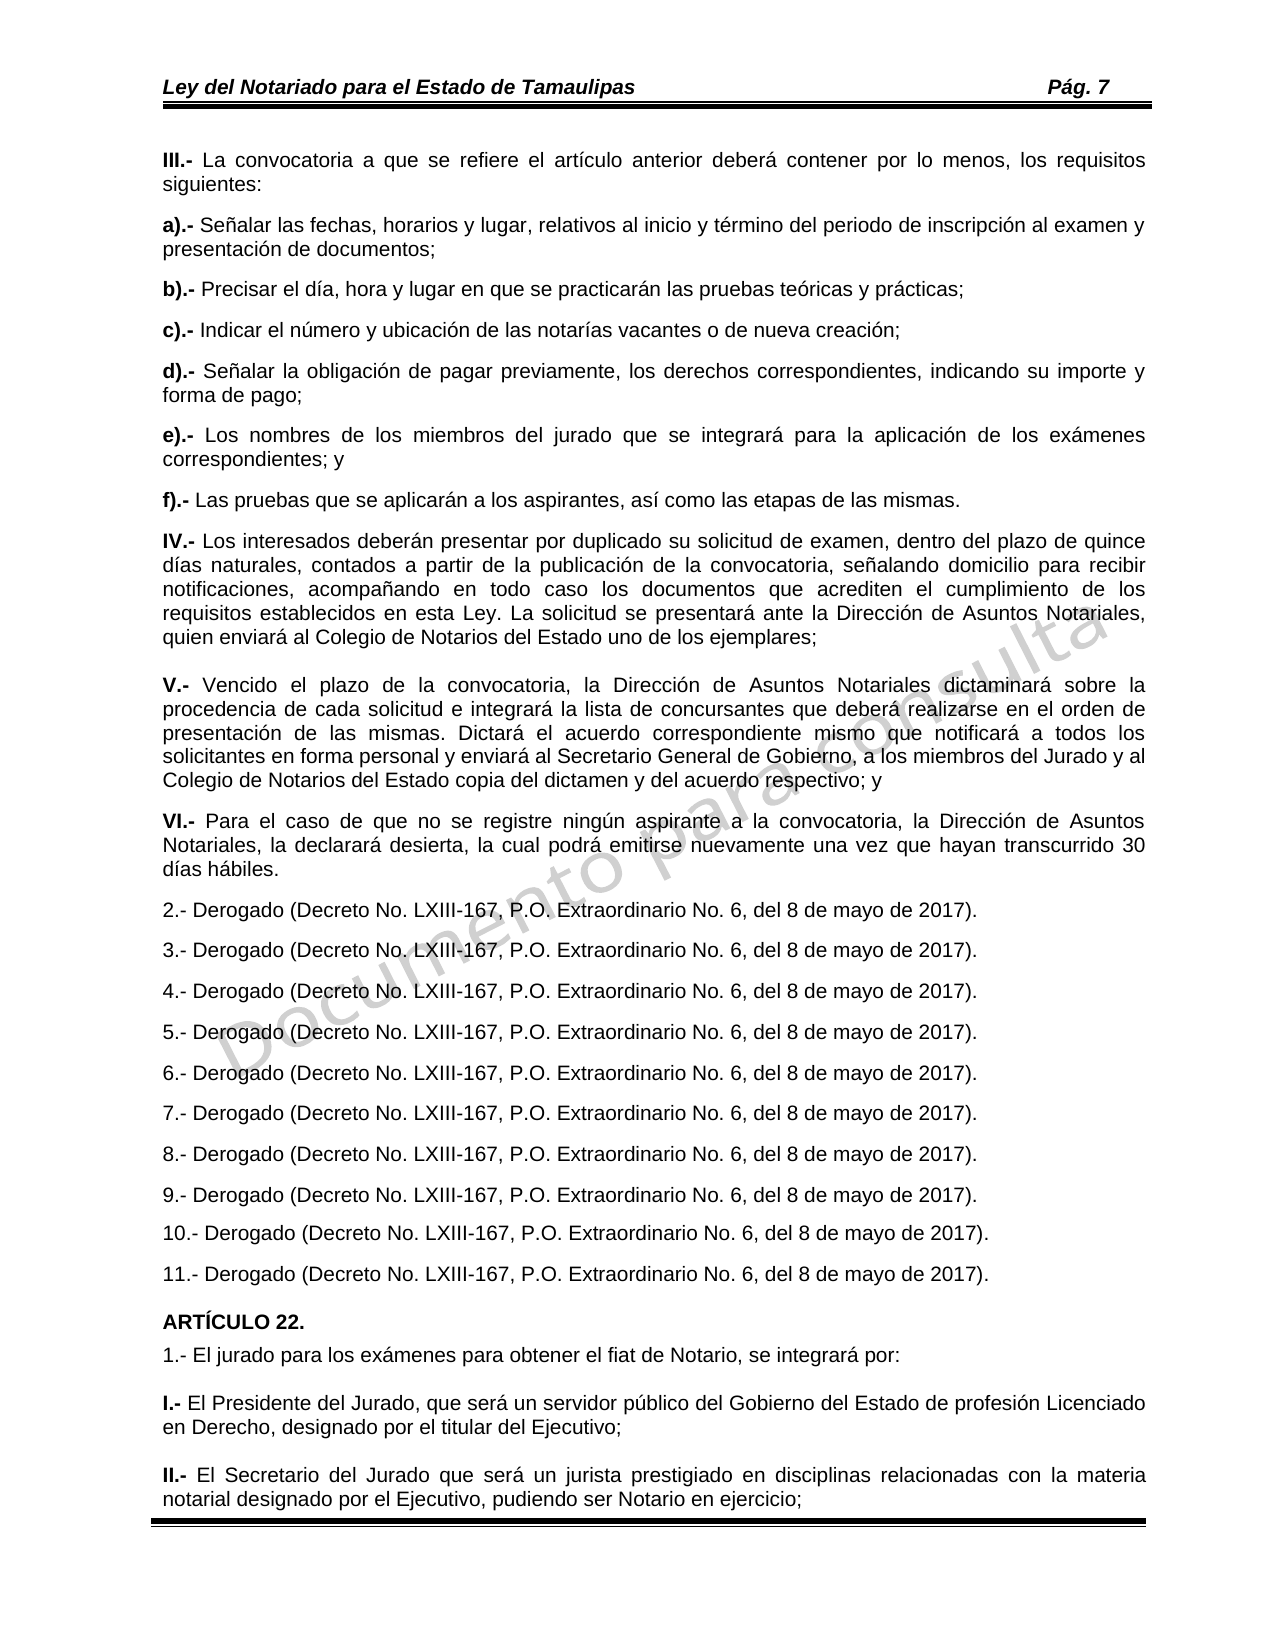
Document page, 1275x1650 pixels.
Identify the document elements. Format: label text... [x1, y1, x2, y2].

text III.- La convocatoria a que se refiere el artículo anterior deberá contener por lo menos, los requisitos siguientes: [162, 148, 1147, 196]
text a).- Señalar las fechas, horarios y lugar, relativos al inicio y término del periodo de inscripción al examen y presentación de documentos; [162, 212, 1147, 260]
title 7.- Derogado (Decreto No. LXIII-167, P.O. Extraordinario No. 6, del 8 de mayo de 2017). [162, 1101, 1147, 1125]
title 2.- Derogado (Decreto No. LXIII-167, P.O. Extraordinario No. 6, del 8 de mayo de 2017). [162, 898, 1147, 922]
text V.- Vencido el plazo de la convocatoria, la Dirección de Asuntos Notariales dictaminará sobre la procedencia de cada solicitud e integrará la lista de concursantes que deberá realizarse en el orden de presentación de las mismas. Dictará el acuerdo correspondiente mismo que notificará a todos los solicitantes en forma personal y enviará al Secretario General de Gobierno, a los miembros del Jurado y al Colegio de Notarios del Estado copia del dictamen y del acuerdo respectivo; y [162, 672, 1147, 792]
title 8.- Derogado (Decreto No. LXIII-167, P.O. Extraordinario No. 6, del 8 de mayo de 2017). [162, 1142, 1147, 1166]
title 10.- Derogado (Decreto No. LXIII-167, P.O. Extraordinario No. 6, del 8 de mayo de 2017). [162, 1221, 1147, 1245]
text c).- Indicar el número y ubicación de las notarías vacantes o de nueva creación; [162, 318, 1147, 342]
title VI.- Para el caso de que no se registre ningún aspirante a la convocatoria, la Dirección de Asuntos Notariales, la declarará desierta, la cual podrá emitirse nuevamente una vez que hayan transcurrido 30 días hábiles. [162, 809, 1147, 881]
title 9.- Derogado (Decreto No. LXIII-167, P.O. Extraordinario No. 6, del 8 de mayo de 2017). [162, 1183, 1147, 1207]
title ARTÍCULO 22. [162, 1310, 1147, 1334]
text b).- Precisar el día, hora y lugar en que se practicarán las pruebas teóricas y prácticas; [162, 277, 1147, 301]
title 6.- Derogado (Decreto No. LXIII-167, P.O. Extraordinario No. 6, del 8 de mayo de 2017). [162, 1061, 1147, 1084]
title 3.- Derogado (Decreto No. LXIII-167, P.O. Extraordinario No. 6, del 8 de mayo de 2017). [162, 938, 1147, 962]
title 11.- Derogado (Decreto No. LXIII-167, P.O. Extraordinario No. 6, del 8 de mayo de 2017). [162, 1262, 1147, 1286]
text IV.- Los interesados deberán presentar por duplicado su solicitud de examen, dentro del plazo de quince días naturales, contados a partir de la publicación de la convocatoria, señalando domicilio para recibir notificaciones, acompañando en todo caso los documentos que acrediten el cumplimiento de los requisitos establecidos en esta Ley. La solicitud se presentará ante la Dirección de Asuntos Notariales, quien enviará al Colegio de Notarios del Estado uno de los ejemplares; [162, 529, 1147, 648]
text II.- El Secretario del Jurado que será un jurista prestigiado en disciplinas relacionadas con la materia notarial designado por el Ejecutivo, pudiendo ser Notario en ejercicio; [162, 1463, 1147, 1511]
title 1.- El jurado para los exámenes para obtener el fiat de Notario, se integrará por: [162, 1343, 1147, 1367]
text f).- Las pruebas que se aplicarán a los aspirantes, así como las etapas de las mismas. [162, 488, 1147, 512]
text d).- Señalar la obligación de pagar previamente, los derechos correspondientes, indicando su importe y forma de pago; [162, 358, 1147, 406]
text I.- El Presidente del Jurado, que será un servidor público del Gobierno del Estado de profesión Licenciado en Derecho, designado por el titular del Ejecutivo; [162, 1391, 1147, 1439]
title 4.- Derogado (Decreto No. LXIII-167, P.O. Extraordinario No. 6, del 8 de mayo de 2017). [162, 979, 1147, 1003]
title 5.- Derogado (Decreto No. LXIII-167, P.O. Extraordinario No. 6, del 8 de mayo de 2017). [162, 1020, 1147, 1044]
text e).- Los nombres de los miembros del jurado que se integrará para la aplicación de los exámenes correspondientes; y [162, 423, 1147, 471]
